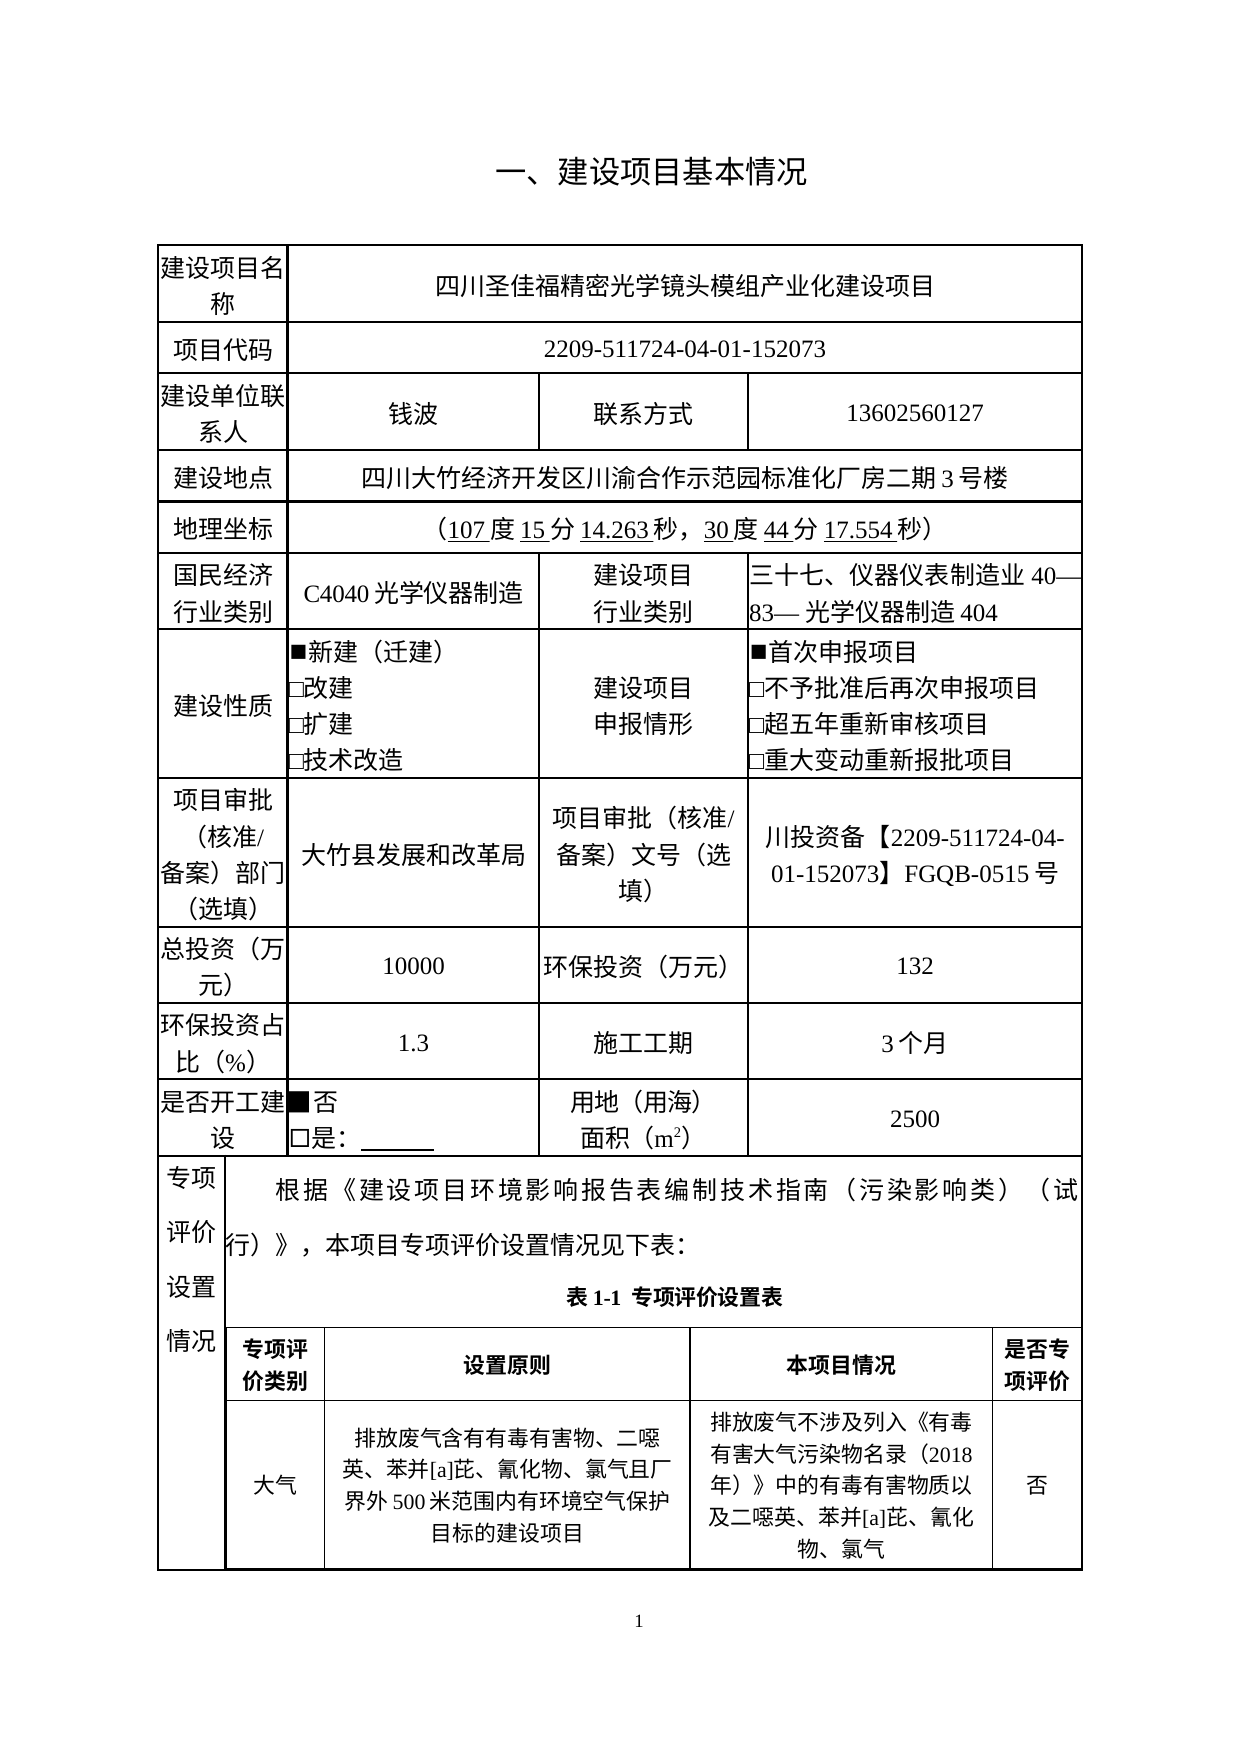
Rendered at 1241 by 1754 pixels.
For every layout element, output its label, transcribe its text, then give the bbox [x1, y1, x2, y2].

table_cell 2209-511724-04-01-152073 [289, 323, 1081, 372]
table_cell 国民经济 行业类别 [159, 554, 286, 628]
table_header 建设项目名称 [159, 246, 286, 321]
table_cell 总投资（万元） [159, 928, 286, 1002]
table_cell 大竹县发展和改革局 [289, 779, 538, 926]
table_cell 建设项目 行业类别 [540, 554, 747, 628]
table_cell 是否开工建设 [159, 1080, 286, 1154]
table_cell 建设地点 [159, 451, 286, 500]
table_cell C4040光学仪器制造 [289, 554, 538, 628]
table_cell 2500 [749, 1080, 1081, 1154]
table_cell 13602560127 [749, 374, 1081, 448]
table_cell 地理坐标 [159, 503, 286, 552]
table_cell 联系方式 [540, 374, 747, 448]
table_cell 1.3 [289, 1004, 538, 1078]
table_cell 四川大竹经济开发区川渝合作示范园标准化厂房二期3号楼 [289, 451, 1081, 500]
table_cell （107度15分14.263秒，30度44分17.554秒） [289, 503, 1081, 552]
table_cell 环保投资（万元） [540, 928, 747, 1002]
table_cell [325, 1401, 689, 1568]
table_header 四川圣佳福精密光学镜头模组产业化建设项目 [289, 246, 1081, 321]
text 一、建设项目基本情况 [159, 147, 1081, 192]
table_cell 新建（迁建） □改建 □扩建 □技术改造 [289, 630, 538, 777]
table_cell 用地（用海） 面积（m2） [540, 1080, 747, 1154]
table_cell 否 是： [289, 1080, 538, 1154]
table_cell 132 [749, 928, 1081, 1002]
table_cell 建设单位联系人 [159, 374, 286, 448]
table_cell 项目代码 [159, 323, 286, 372]
table_cell 专项评价设置情况 [159, 1157, 224, 1568]
table_cell 川投资备【2209-511724-04-01-152073】FGQB-0515号 [749, 779, 1081, 926]
table_cell 项目审批（核准/ 备案）部门（选填） [159, 779, 286, 926]
table_cell 根据《建设项目环境影响报告表编制技术指南（污染影响类）（试行）》，本项目专项评价设置情况见下表： 表1-1 专项评价设置表 综上，本项目不需进行专项评价。 [691, 1328, 992, 1400]
table_cell 项目审批（核准/ 备案）文号（选填） [540, 779, 747, 926]
table_cell 建设性质 [159, 630, 286, 777]
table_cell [227, 1401, 324, 1568]
table_cell 根据《建设项目环境影响报告表编制技术指南（污染影响类）（试行）》，本项目专项评价设置情况见下表： 表1-1 专项评价设置表 综上，本项目不需进行专项评价。 [226, 1157, 1081, 1327]
table_cell 根据《建设项目环境影响报告表编制技术指南（污染影响类）（试行）》，本项目专项评价设置情况见下表： 表1-1 专项评价设置表 综上，本项目不需进行专项评价。 [325, 1328, 689, 1400]
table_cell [993, 1401, 1081, 1568]
table_cell 三十七、仪器仪表制造业 40—83— 光学仪器制造404 [749, 554, 1081, 628]
table_cell 首次申报项目 □不予批准后再次申报项目 □超五年重新审核项目 □重大变动重新报批项目 [749, 630, 1081, 777]
table_cell 施工工期 [540, 1004, 747, 1078]
table_cell 建设项目 申报情形 [540, 630, 747, 777]
table_cell 10000 [289, 928, 538, 1002]
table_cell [691, 1401, 992, 1568]
table_cell 钱波 [289, 374, 538, 448]
table_cell 环保投资占比（%） [159, 1004, 286, 1078]
table_cell 3个月 [749, 1004, 1081, 1078]
